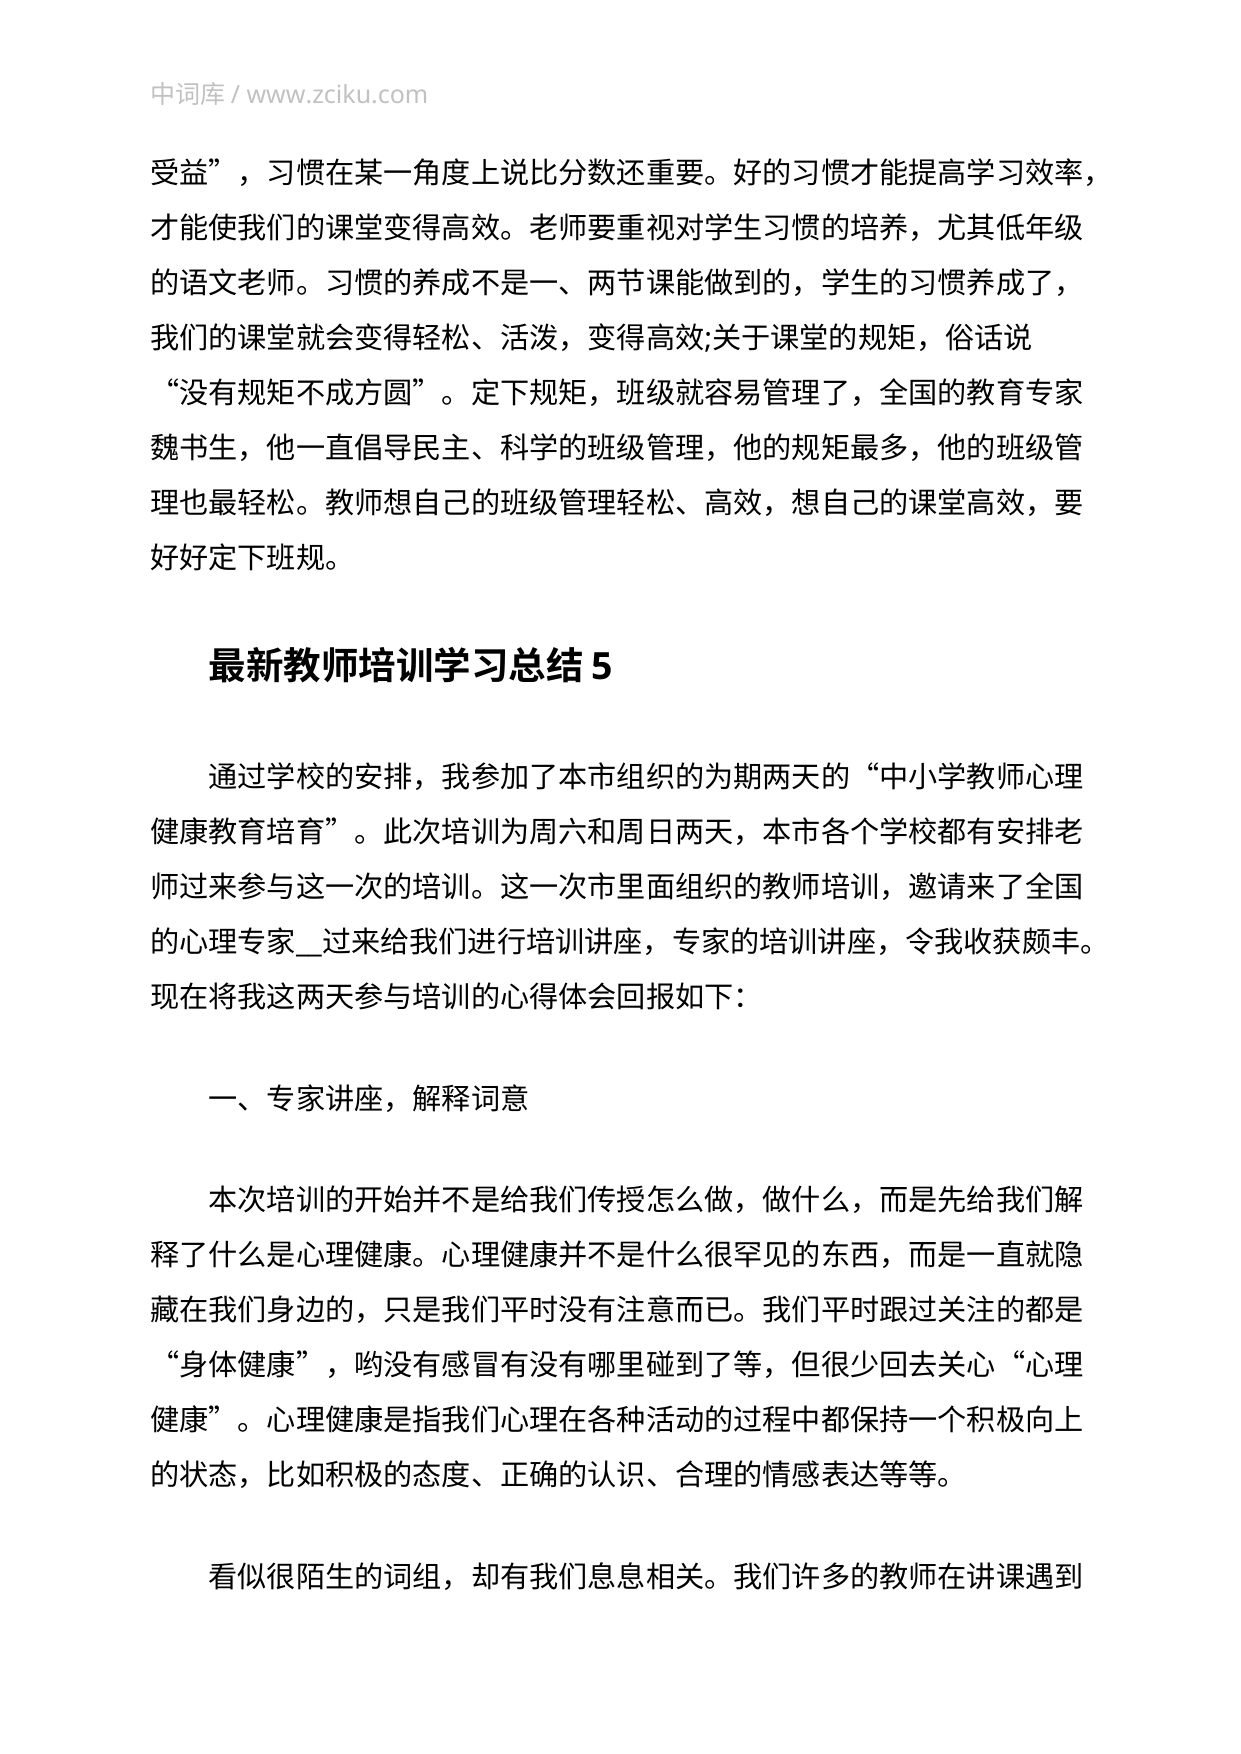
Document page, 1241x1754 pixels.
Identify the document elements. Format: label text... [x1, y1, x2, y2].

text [150, 1553, 1090, 1596]
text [150, 150, 1090, 577]
text 通过学校的安排，我参加了本市组织的为期两天的“中小学教师心理健康教育培育”。此次培训为周六和周日两天，本市各个学校都有安排老师过来参与这一次的培训。这一次市里面组织的教师培训，邀请来了全国的心理专家__过来给我们进行培训讲座，专家的培训讲座，令我收获颇丰。现在将我这两天参与培训的心得体会回报如下： [150, 754, 1090, 1016]
text 一、专家讲座，解释词意 [150, 1075, 1090, 1117]
text 本次培训的开始并不是给我们传授怎么做，做什么，而是先给我们解释了什么是心理健康。心理健康并不是什么很罕见的东西，而是一直就隐藏在我们身边的，只是我们平时没有注意而已。我们平时跟过关注的都是“身体健康”，哟没有感冒有没有哪里碰到了等，但很少回去关心“心理健康”。心理健康是指我们心理在各种活动的过程中都保持一个积极向上的状态，比如积极的态度、正确的认识、合理的情感表达等等。 [150, 1177, 1090, 1494]
text 最新教师培训学习总结5 [150, 636, 1090, 691]
